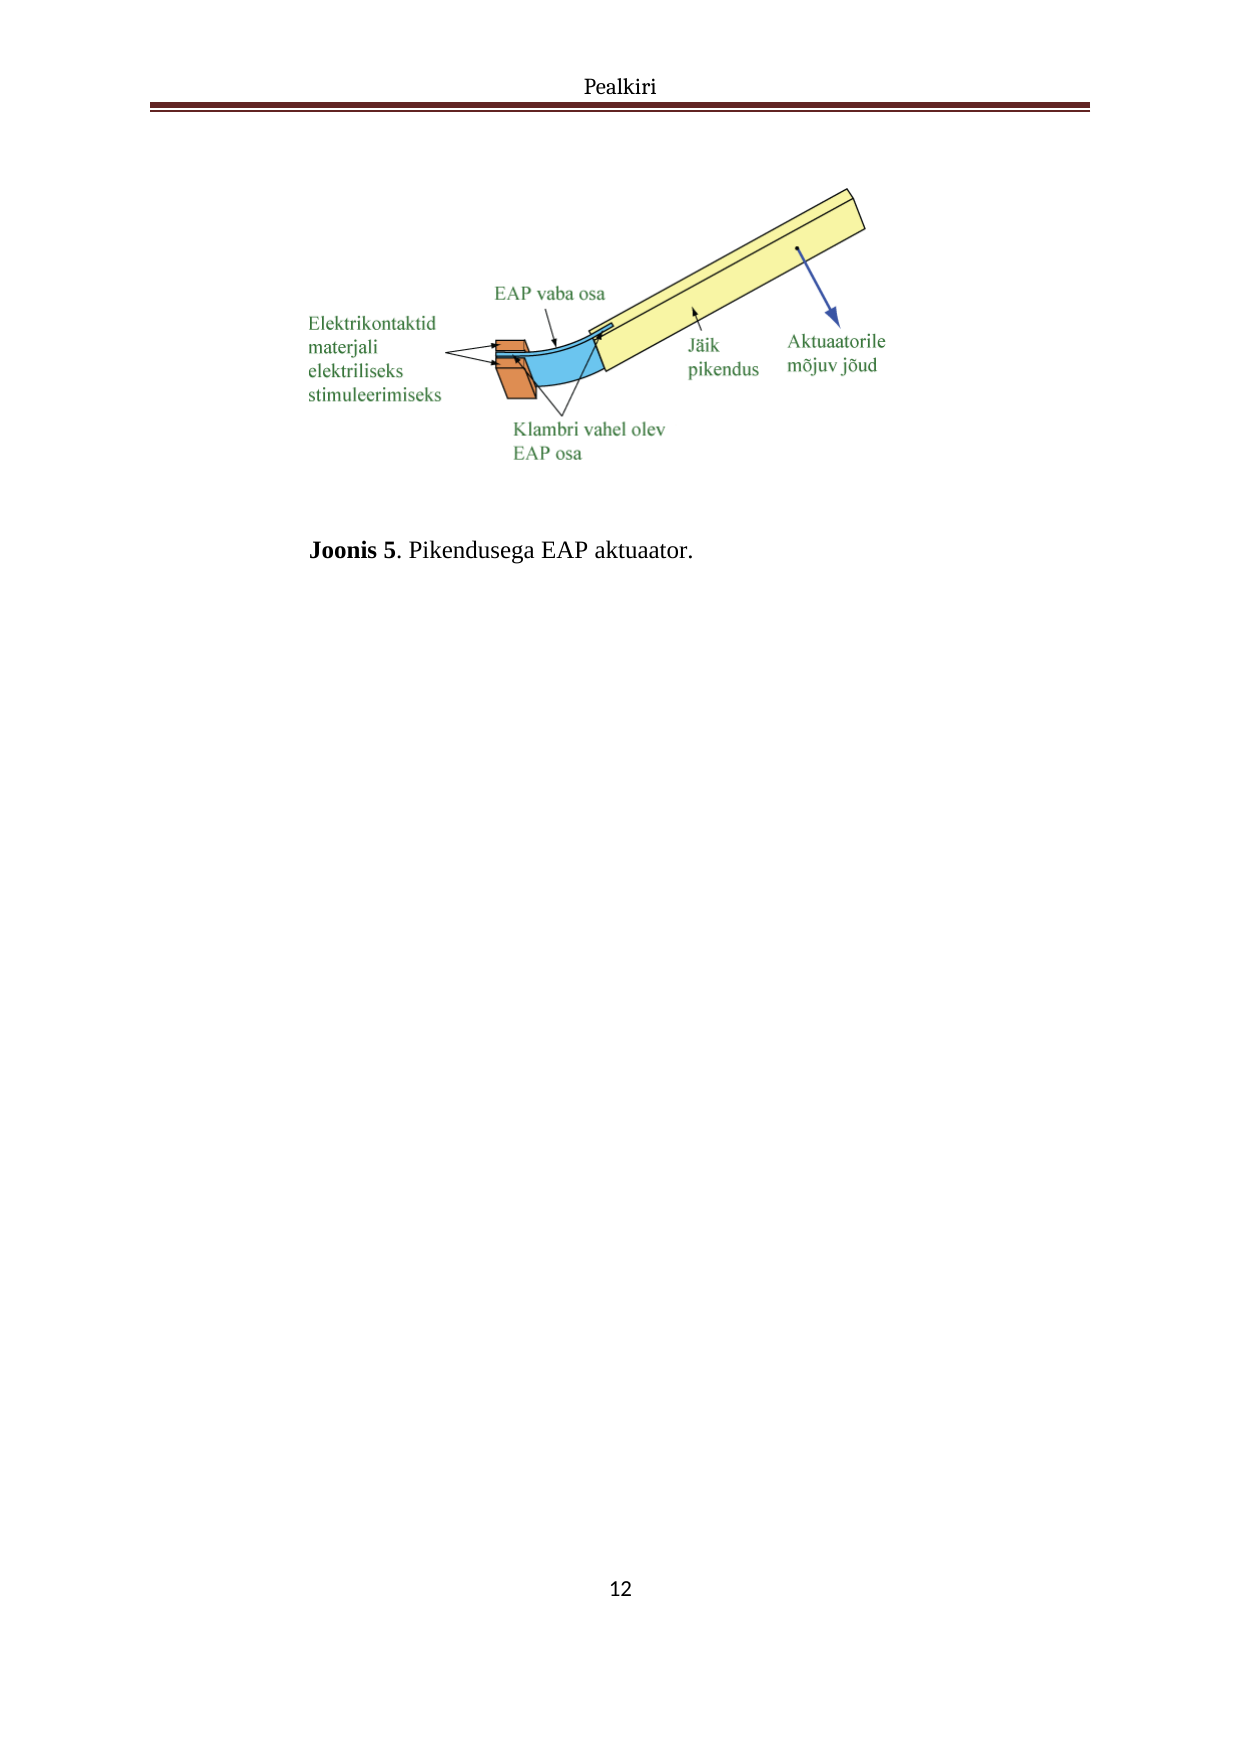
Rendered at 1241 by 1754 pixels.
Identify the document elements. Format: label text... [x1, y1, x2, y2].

table_header [298, 189, 977, 535]
picture [308, 188, 911, 501]
table_cell Joonis 5. Pikendusega EAP aktuaator. [298, 535, 977, 585]
